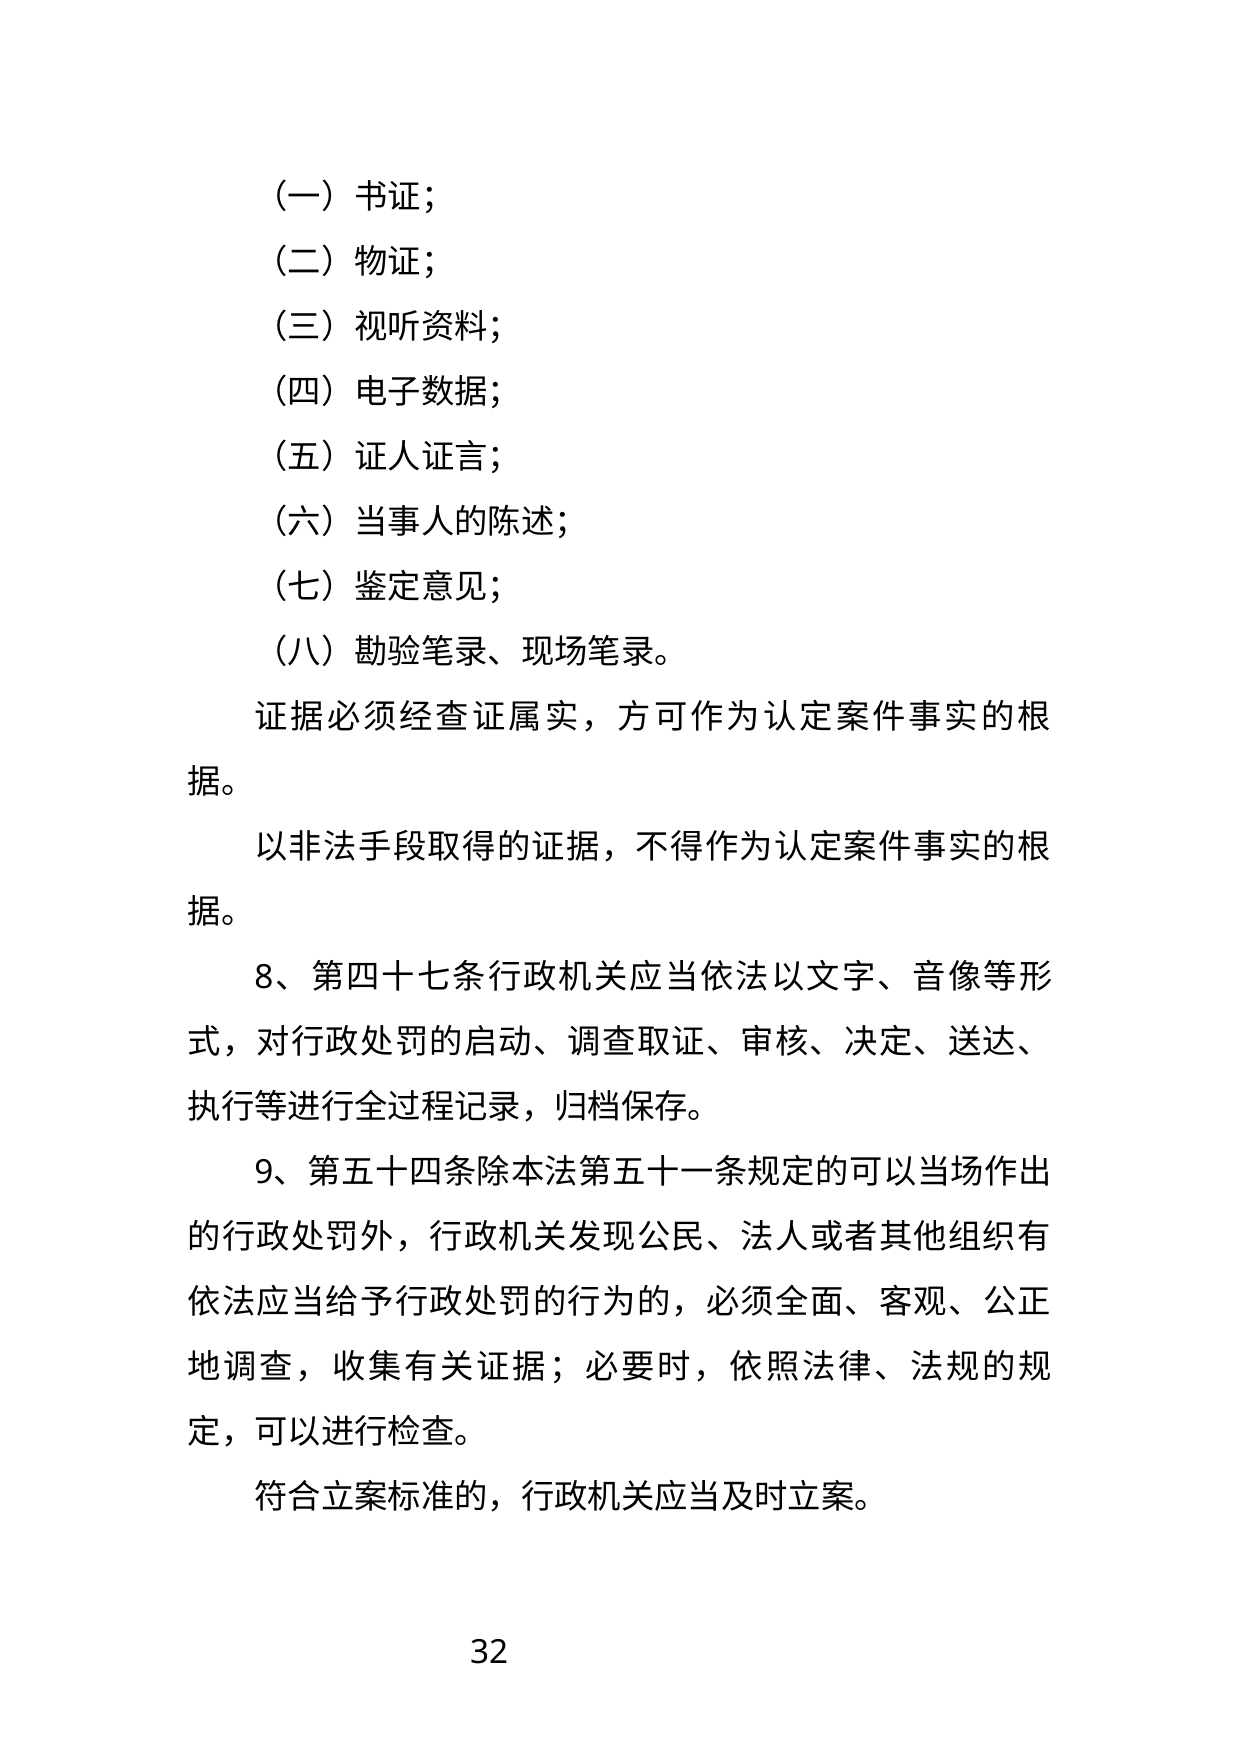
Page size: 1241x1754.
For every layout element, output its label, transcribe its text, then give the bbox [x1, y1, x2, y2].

text （三）视听资料； [187, 292, 1053, 357]
text （六）当事人的陈述； [187, 487, 1053, 552]
text （二）物证； [187, 227, 1053, 292]
text 符合立案标准的，行政机关应当及时立案。 [187, 1462, 1053, 1527]
text 以非法手段取得的证据，不得作为认定案件事实的根据。 [187, 812, 1053, 942]
text 证据必须经查证属实，方可作为认定案件事实的根据。 [187, 682, 1053, 812]
text （四）电子数据； [187, 357, 1053, 422]
text （一）书证； [187, 162, 1053, 227]
text （八）勘验笔录、现场笔录。 [187, 617, 1053, 682]
text 9、第五十四条除本法第五十一条规定的可以当场作出的行政处罚外，行政机关发现公民、法人或者其他组织有依法应当给予行政处罚的行为的，必须全面、客观、公正地调查，收集有关证据；必要时，依照法律、法规的规定，可以进行检查。 [187, 1137, 1053, 1462]
text （七）鉴定意见； [187, 552, 1053, 617]
text 8、第四十七条行政机关应当依法以文字、音像等形式，对行政处罚的启动、调查取证、审核、决定、送达、执行等进行全过程记录，归档保存。 [187, 942, 1053, 1137]
text （五）证人证言； [187, 422, 1053, 487]
